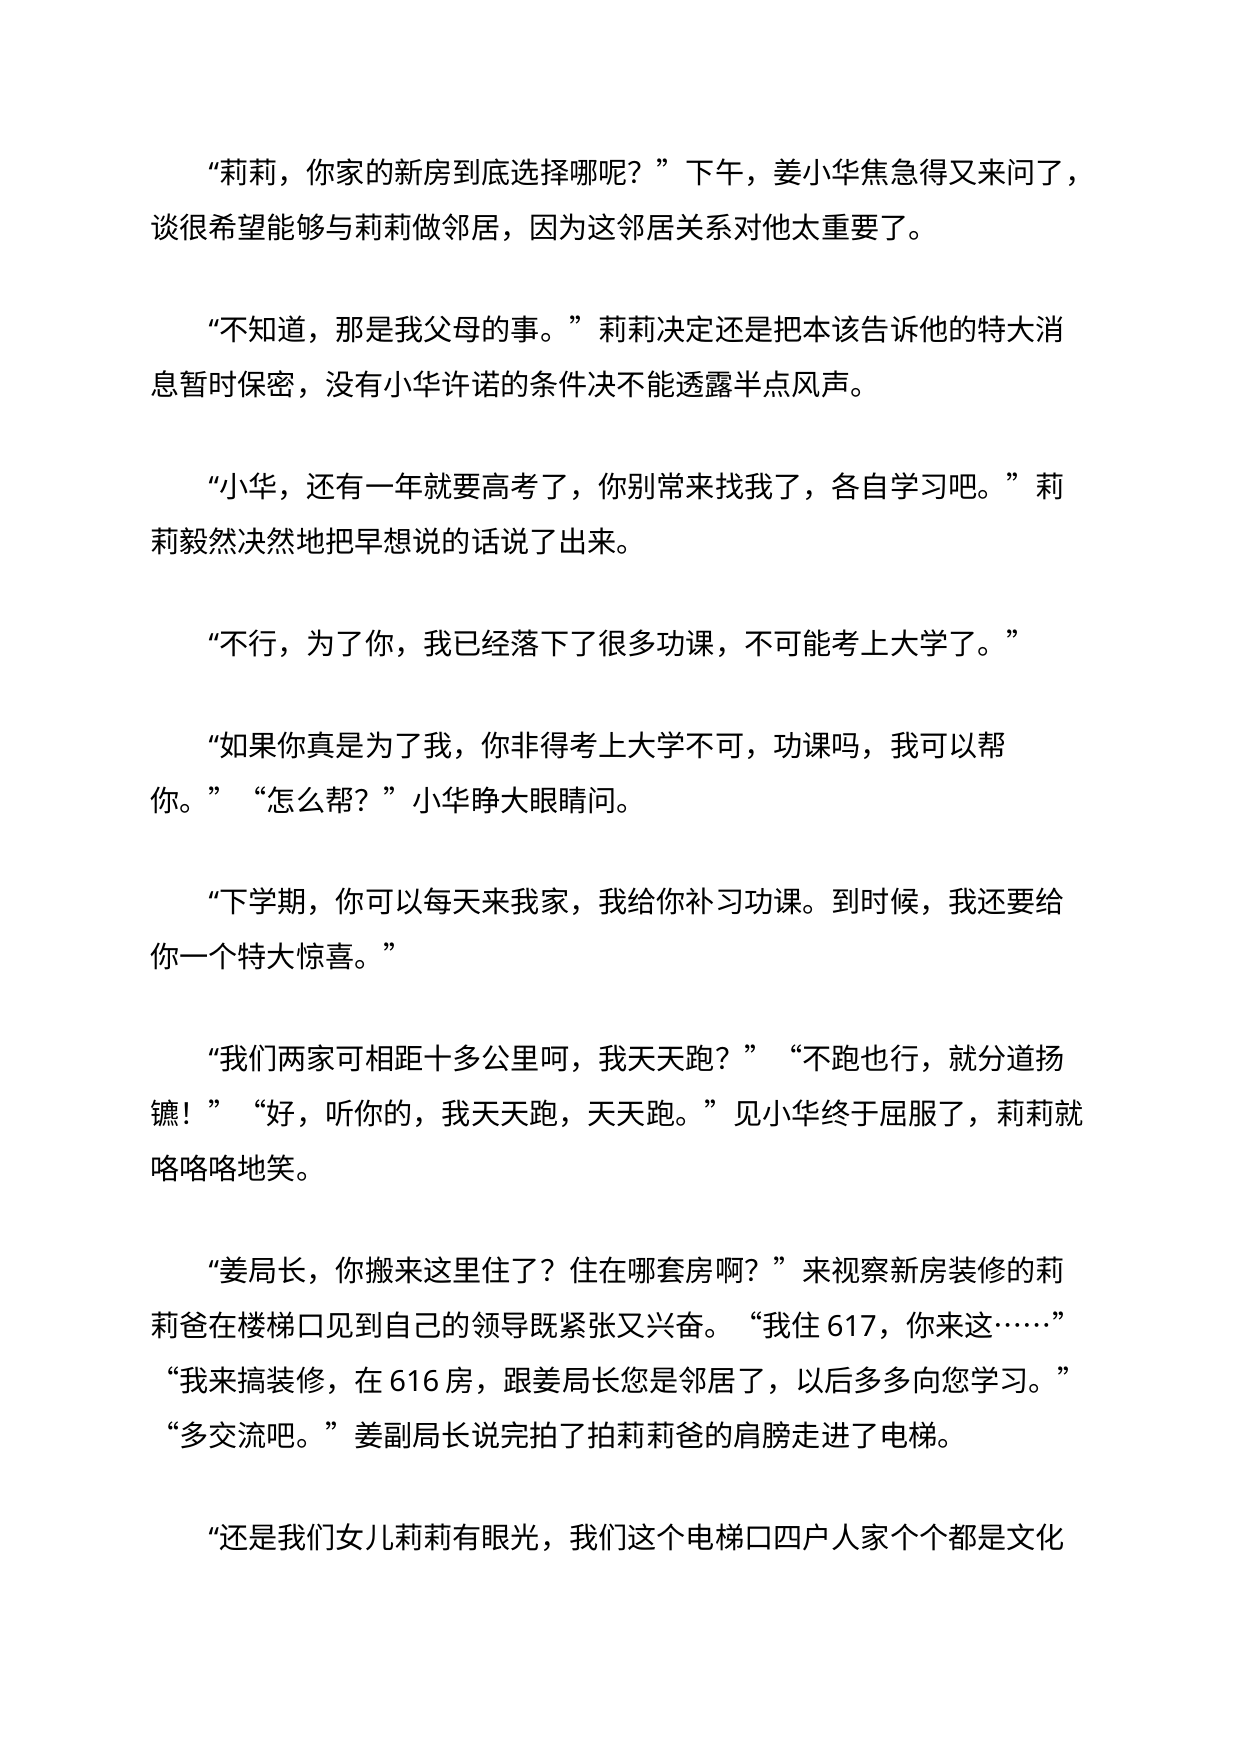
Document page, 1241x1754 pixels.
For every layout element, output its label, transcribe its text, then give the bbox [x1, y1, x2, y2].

text “不知道，那是我父母的事。”莉莉决定还是把本该告诉他的特大消息暂时保密，没有小华许诺的条件决不能透露半点风声。 [150, 307, 1090, 404]
text “我们两家可相距十多公里呵，我天天跑？”“不跑也行，就分道扬镳！”“好，听你的，我天天跑，天天跑。”见小华终于屈服了，莉莉就咯咯咯地笑。 [150, 1036, 1090, 1188]
text “小华，还有一年就要高考了，你别常来找我了，各自学习吧。”莉莉毅然决然地把早想说的话说了出来。 [150, 463, 1090, 561]
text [150, 1514, 1090, 1557]
text “下学期，你可以每天来我家，我给你补习功课。到时候，我还要给你一个特大惊喜。” [150, 879, 1090, 976]
text “莉莉，你家的新房到底选择哪呢？”下午，姜小华焦急得又来问了，谈很希望能够与莉莉做邻居，因为这邻居关系对他太重要了。 [150, 150, 1090, 247]
text “不行，为了你，我已经落下了很多功课，不可能考上大学了。” [150, 620, 1090, 663]
text “姜局长，你搬来这里住了？住在哪套房啊？”来视察新房装修的莉莉爸在楼梯口见到自己的领导既紧张又兴奋。“我住617，你来这……”“我来搞装修，在616房，跟姜局长您是邻居了，以后多多向您学习。”“多交流吧。”姜副局长说完拍了拍莉莉爸的肩膀走进了电梯。 [150, 1247, 1090, 1455]
text “如果你真是为了我，你非得考上大学不可，功课吗，我可以帮你。”“怎么帮？”小华睁大眼睛问。 [150, 722, 1090, 819]
